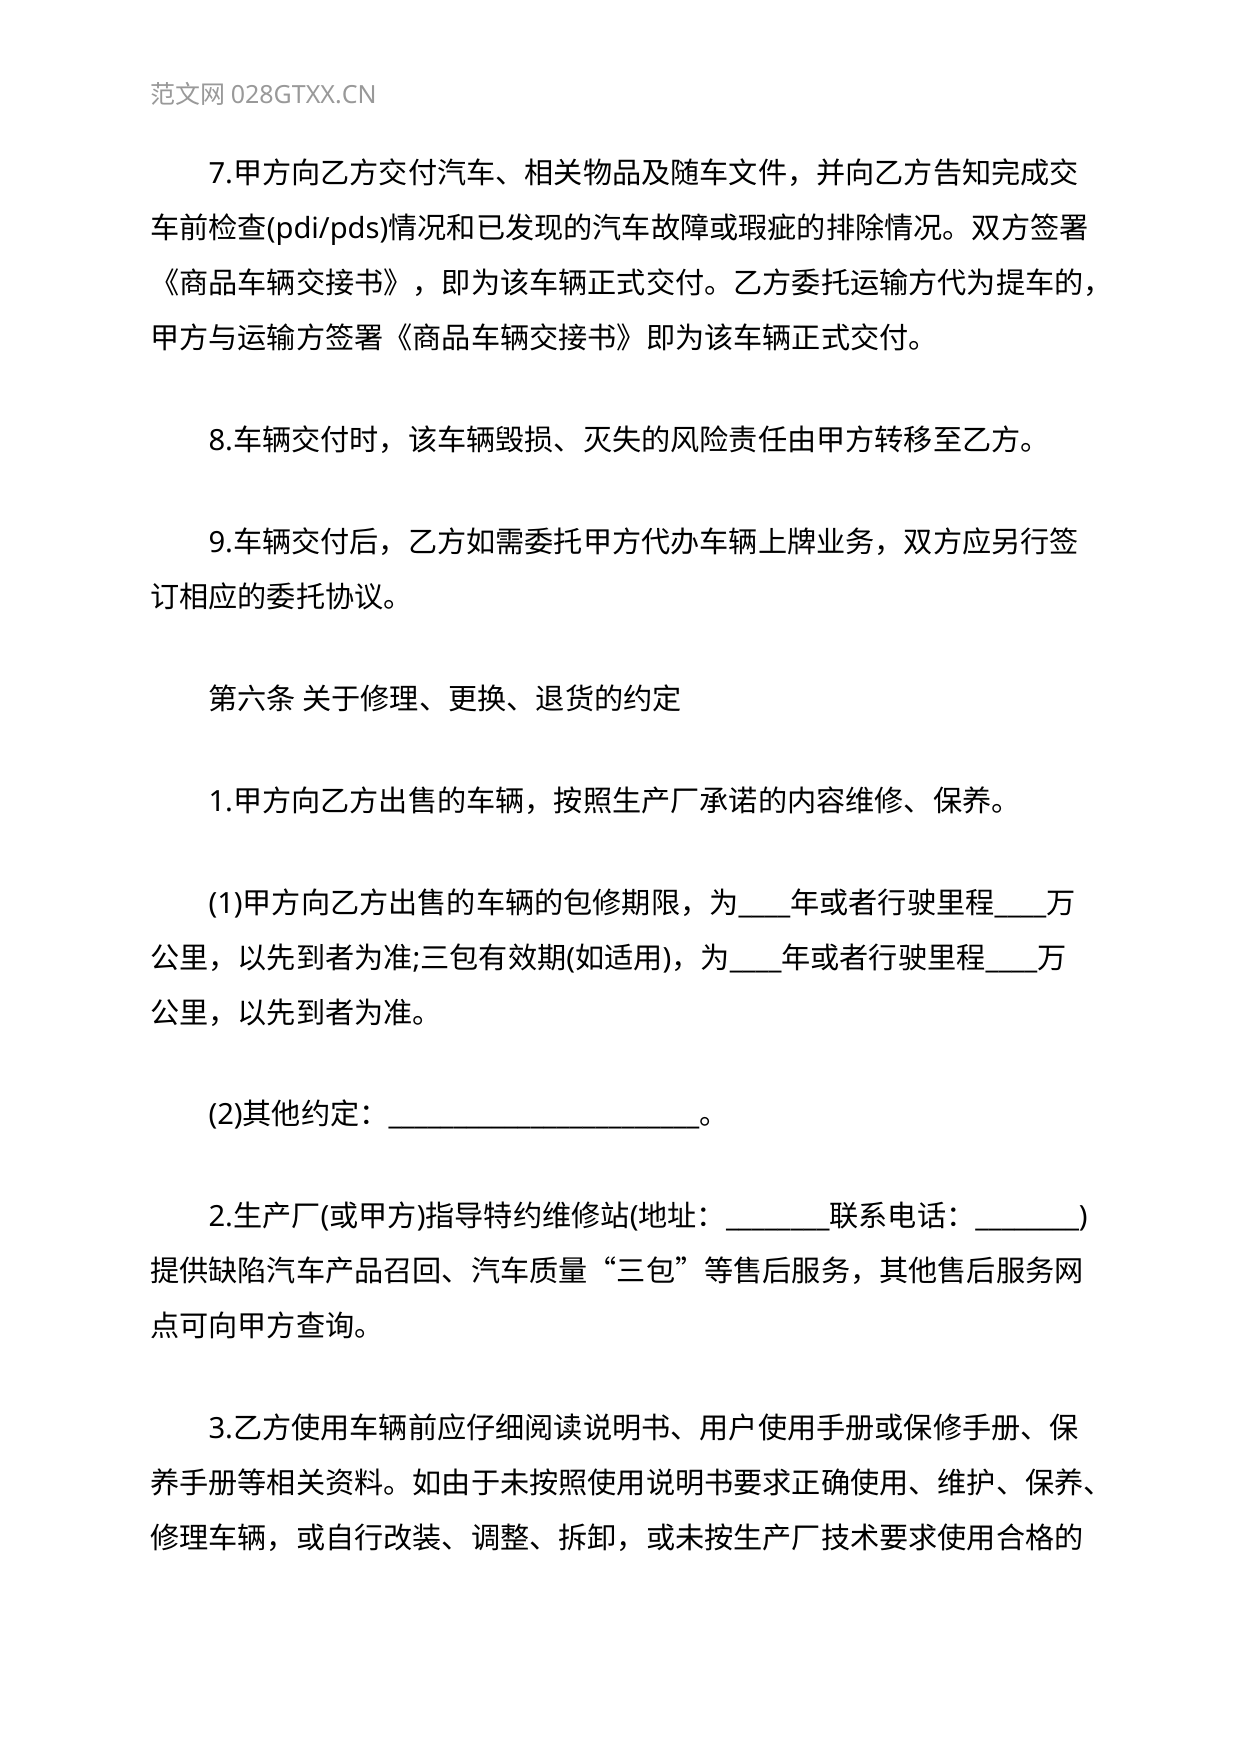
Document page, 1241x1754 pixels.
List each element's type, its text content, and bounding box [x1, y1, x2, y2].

text (2)其他约定：________________________。 [150, 1091, 1090, 1133]
text 2.生产厂(或甲方)指导特约维修站(地址：________联系电话：________)提供缺陷汽车产品召回、汽车质量“三包”等售后服务，其他售后服务网点可向甲方查询。 [150, 1193, 1090, 1345]
text 7.甲方向乙方交付汽车、相关物品及随车文件，并向乙方告知完成交车前检查(pdi/pds)情况和已发现的汽车故障或瑕疵的排除情况。双方签署《商品车辆交接书》，即为该车辆正式交付。乙方委托运输方代为提车的，甲方与运输方签署《商品车辆交接书》即为该车辆正式交付。 [150, 150, 1090, 357]
text 第六条 关于修理、更换、退货的约定 [150, 675, 1090, 718]
text 8.车辆交付时，该车辆毁损、灭失的风险责任由甲方转移至乙方。 [150, 417, 1090, 459]
text 1.甲方向乙方出售的车辆，按照生产厂承诺的内容维修、保养。 [150, 777, 1090, 819]
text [150, 1404, 1090, 1557]
text 9.车辆交付后，乙方如需委托甲方代办车辆上牌业务，双方应另行签订相应的委托协议。 [150, 519, 1090, 616]
text (1)甲方向乙方出售的车辆的包修期限，为____年或者行驶里程____万公里，以先到者为准;三包有效期(如适用)，为____年或者行驶里程____万公里，以先到者为准。 [150, 879, 1090, 1031]
